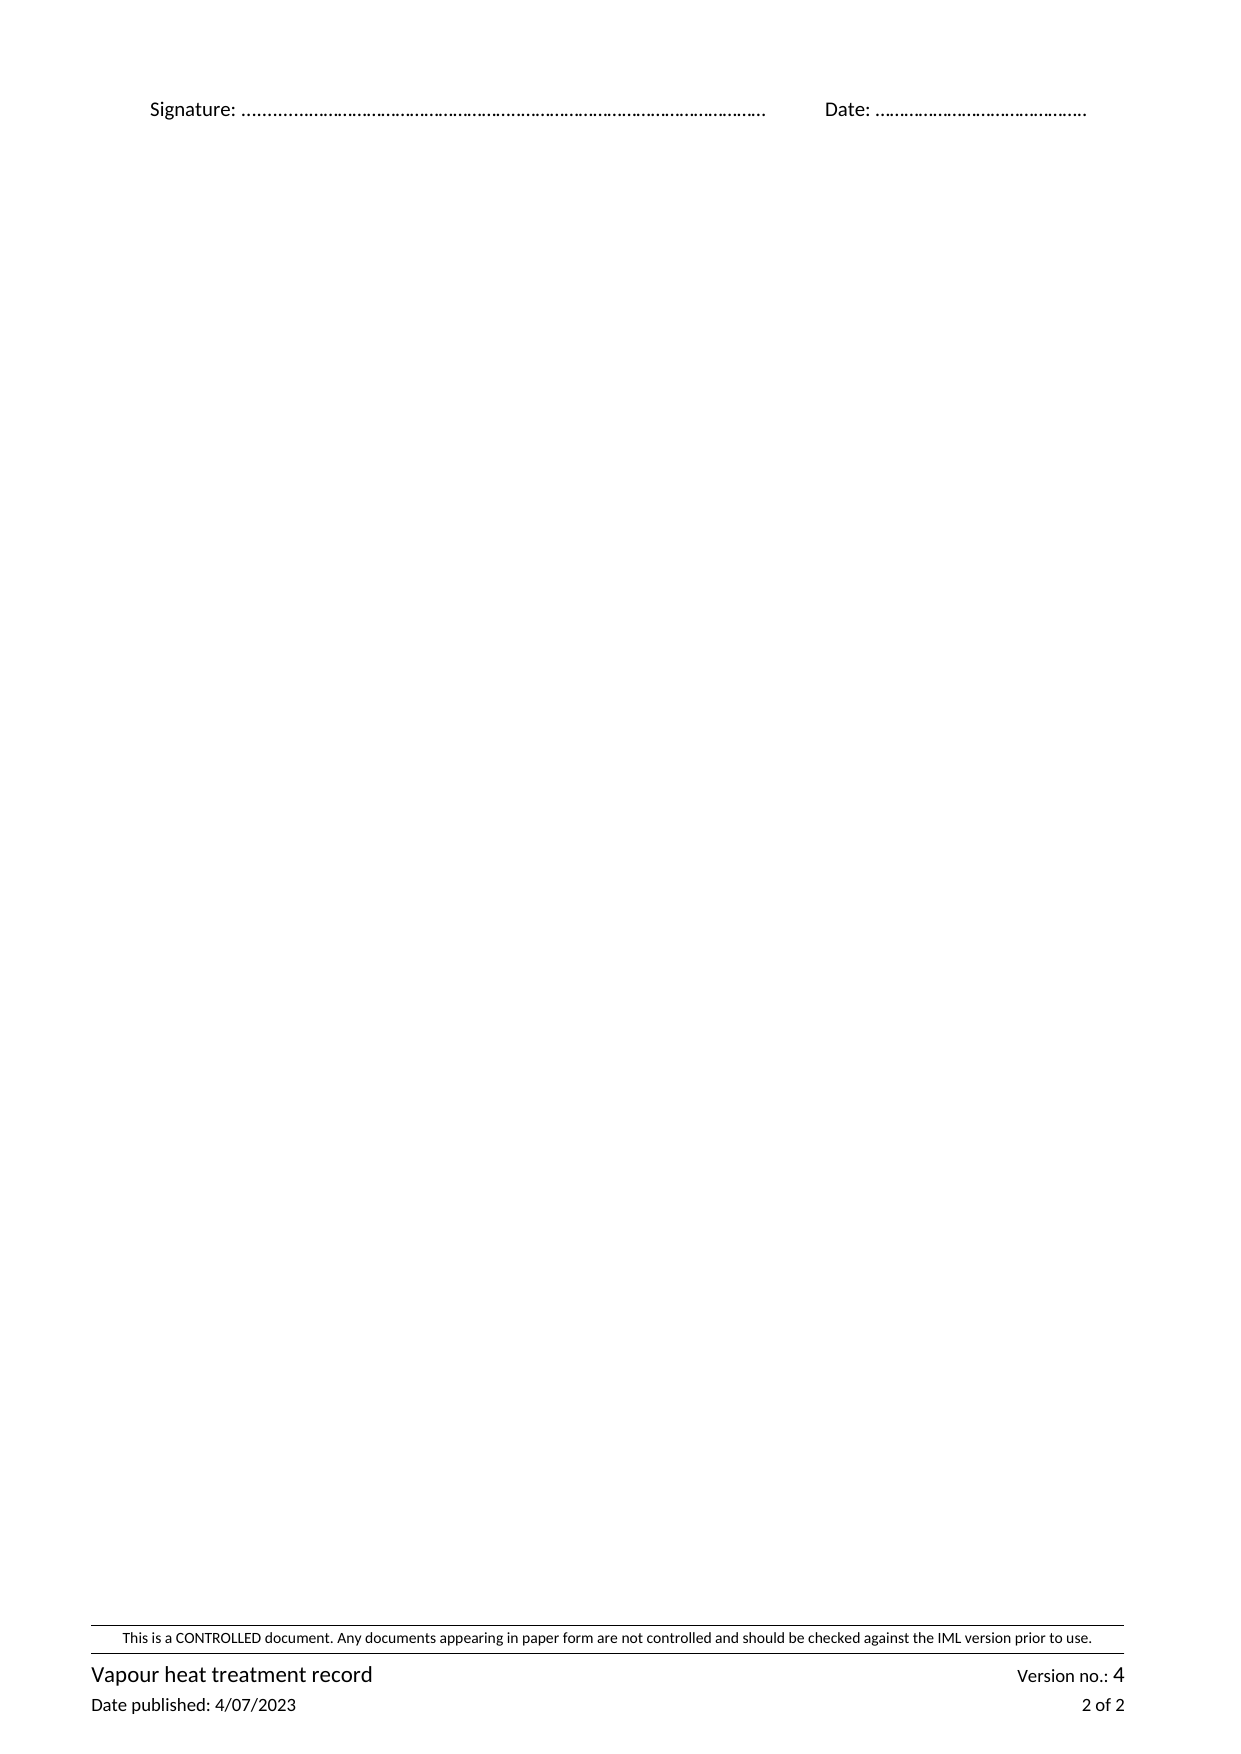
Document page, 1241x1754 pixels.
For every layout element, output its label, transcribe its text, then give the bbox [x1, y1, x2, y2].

text Signature: .............……………………………………..…………………………………………… Date: …………………………………….. [150, 96, 1090, 149]
